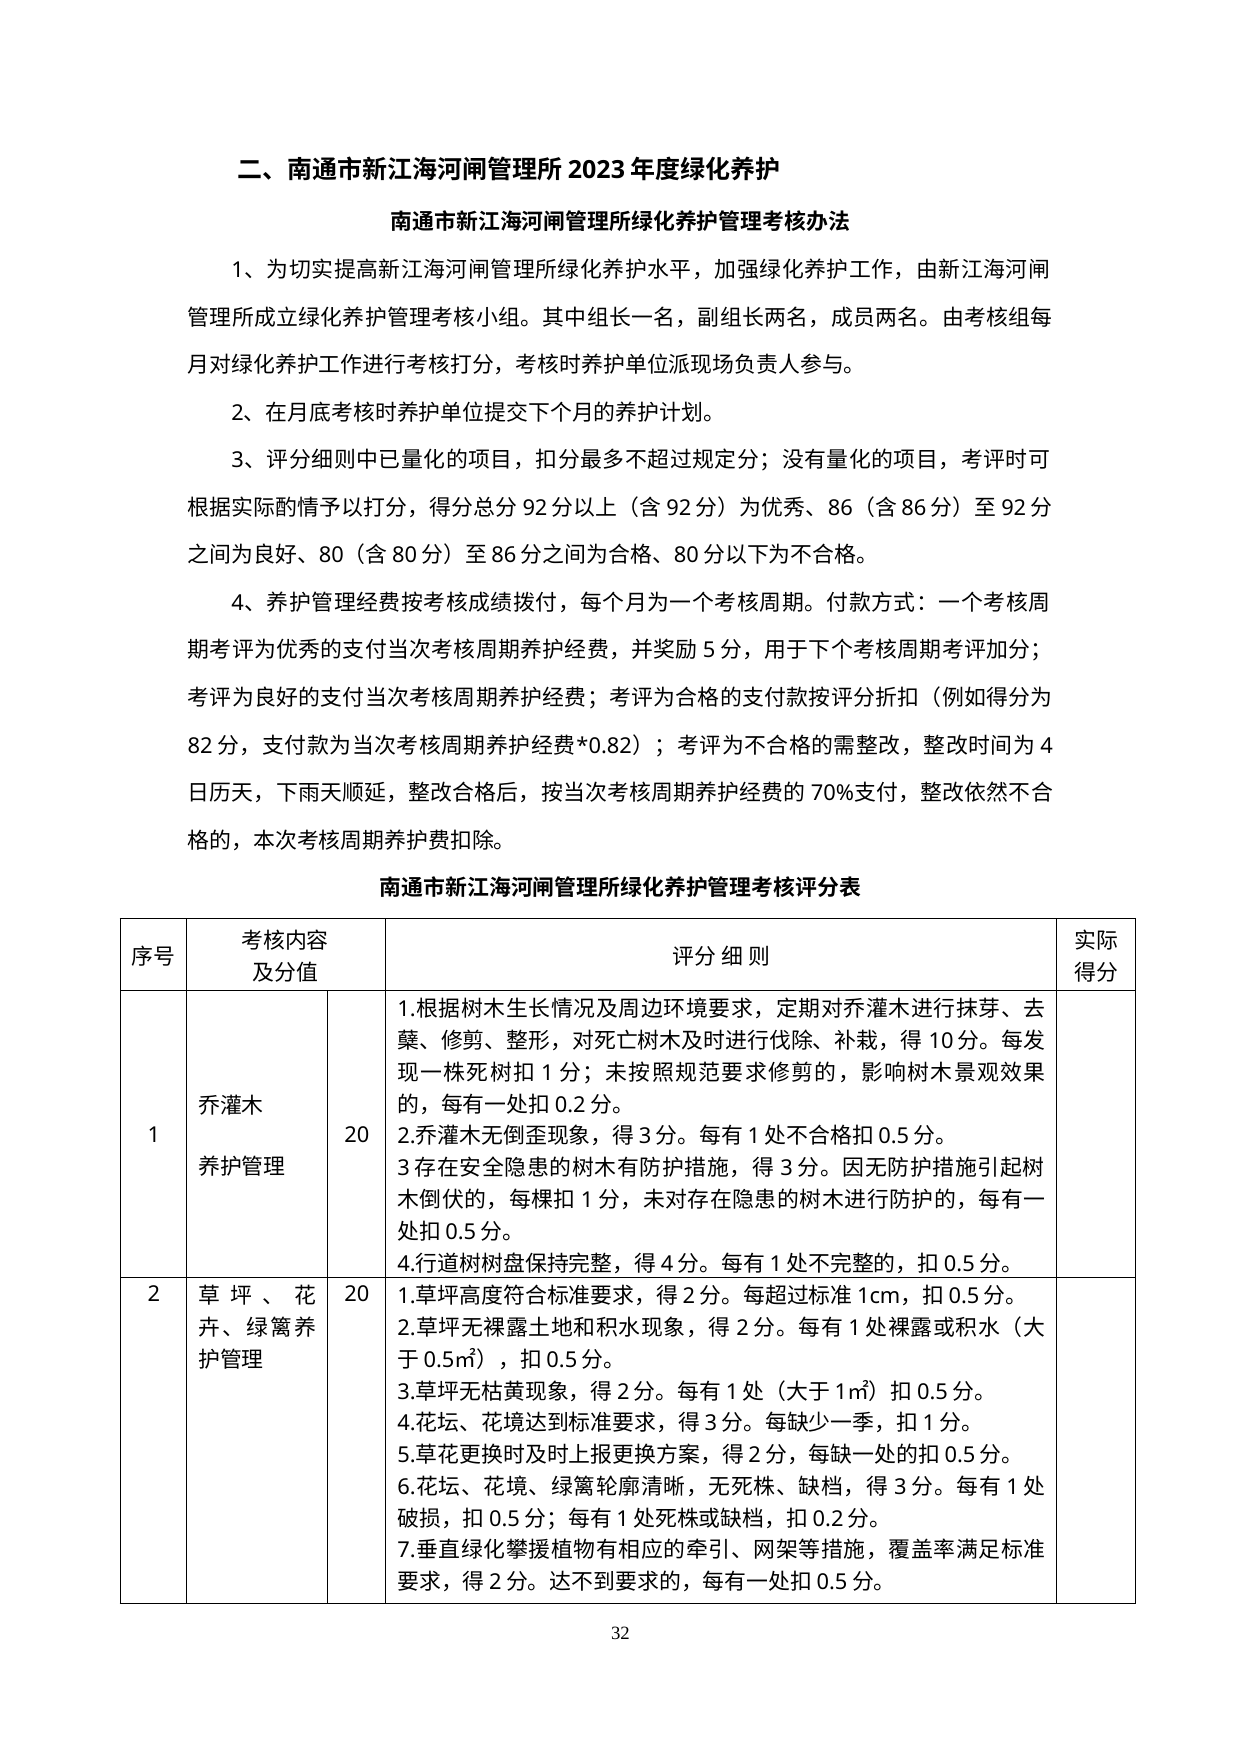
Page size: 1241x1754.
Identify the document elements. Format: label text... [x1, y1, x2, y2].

table_cell [1057, 991, 1135, 1277]
table_cell 草坪、花卉、绿篱养护管理 [187, 1278, 327, 1603]
table_cell [1057, 1278, 1135, 1603]
table_header 考核内容 及分值 [187, 919, 385, 990]
text 南通市新江海河闸管理所绿化养护管理考核办法 [187, 204, 1053, 236]
table_header 序号 [121, 919, 186, 990]
table_cell 2 [121, 1278, 186, 1603]
text 3、评分细则中已量化的项目，扣分最多不超过规定分；没有量化的项目，考评时可根据实际酌情予以打分，得分总分92分以上（含92分）为优秀、86（含86分）至92分之间为良好、80（含80分）至86分之间为合格、80分以下为不合格。 [187, 442, 1053, 569]
text 1、为切实提高新江海河闸管理所绿化养护水平，加强绿化养护工作，由新江海河闸管理所成立绿化养护管理考核小组。其中组长一名，副组长两名，成员两名。由考核组每月对绿化养护工作进行考核打分，考核时养护单位派现场负责人参与。 [187, 252, 1053, 379]
table_cell 1.根据树木生长情况及周边环境要求，定期对乔灌木进行抹芽、去蘖、修剪、整形，对死亡树木及时进行伐除、补栽，得10分。每发现一株死树扣1分；未按照规范要求修剪的，影响树木景观效果的，每有一处扣0.2分。 2.乔灌木无倒歪现象，得3分。每有1处不合格扣0.5分。 3存在安全隐患的树木有防护措施，得3分。因无防护措施引起树木倒伏的，每棵扣1分，未对存在隐患的树木进行防护的，每有一处扣0.5分。 4.行道树树盘保持完整，得4分。每有1处不完整的，扣0.5分。 [386, 991, 1056, 1277]
text 二、南通市新江海河闸管理所2023年度绿化养护 [187, 150, 1053, 186]
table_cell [386, 1278, 1056, 1603]
table_header 评分 细 则 [386, 919, 1056, 990]
table_cell 乔灌木 养护管理 [187, 991, 327, 1277]
table_header 实际 得分 [1057, 919, 1135, 990]
text 4、养护管理经费按考核成绩拨付，每个月为一个考核周期。付款方式：一个考核周期考评为优秀的支付当次考核周期养护经费，并奖励5分，用于下个考核周期考评加分；考评为良好的支付当次考核周期养护经费；考评为合格的支付款按评分折扣（例如得分为82分，支付款为当次考核周期养护经费*0.82）；考评为不合格的需整改，整改时间为4日历天，下雨天顺延，整改合格后，按当次考核周期养护经费的70%支付，整改依然不合格的，本次考核周期养护费扣除。 [187, 585, 1053, 854]
text 2、在月底考核时养护单位提交下个月的养护计划。 [187, 394, 1053, 426]
table_cell 20 [328, 991, 385, 1277]
text 南通市新江海河闸管理所绿化养护管理考核评分表 [187, 870, 1053, 902]
table_cell 1 [121, 991, 186, 1277]
table_cell 20 [328, 1278, 385, 1603]
